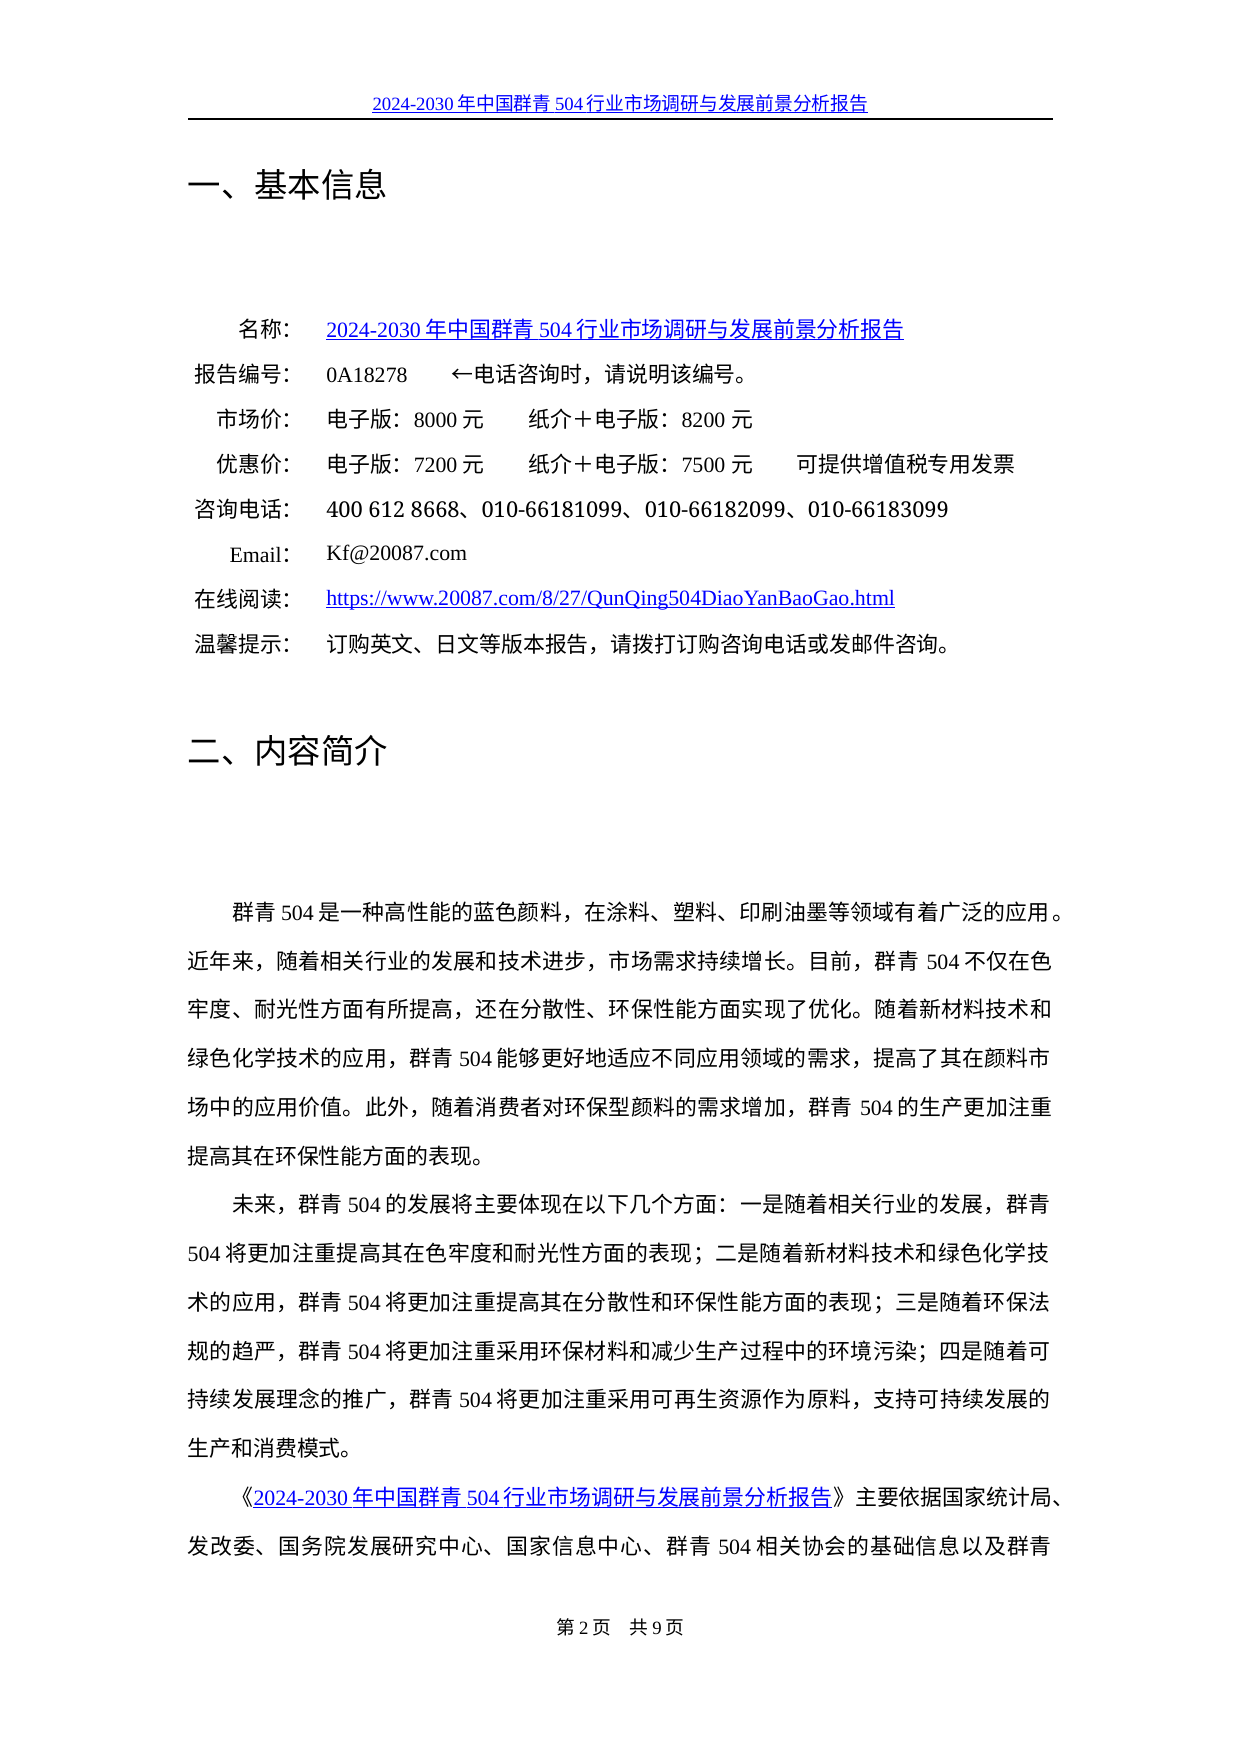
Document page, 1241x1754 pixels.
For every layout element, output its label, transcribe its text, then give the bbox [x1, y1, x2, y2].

table_cell 在线阅读： [167, 582, 315, 627]
table_cell 报告编号： [167, 357, 315, 402]
table_header 名称： [167, 312, 315, 357]
table_cell 电子版：7200 元 纸介＋电子版：7500 元 可提供增值税专用发票 [315, 447, 1073, 492]
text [187, 894, 1053, 1561]
table_cell Kf@20087.com [315, 537, 1073, 582]
table_cell 市场价： [167, 402, 315, 447]
table_cell 咨询电话： [167, 492, 315, 537]
title 一、基本信息 [187, 150, 1053, 215]
table_cell 优惠价： [167, 447, 315, 492]
table_cell [315, 582, 1073, 627]
title 二、内容简介 [187, 717, 1053, 782]
table_header 2024-2030年中国群青504行业市场调研与发展前景分析报告 [315, 312, 1073, 357]
table_cell 订购英文、日文等版本报告，请拨打订购咨询电话或发邮件咨询。 [315, 627, 1073, 672]
table_cell Email： [167, 537, 315, 582]
table_cell 温馨提示： [167, 627, 315, 672]
table_cell 0A18278 ←电话咨询时，请说明该编号。 [315, 357, 1073, 402]
table_cell 电子版：8000 元 纸介＋电子版：8200 元 [315, 402, 1073, 447]
table_cell 400 612 8668、010-66181099、010-66182099、010-66183099 [315, 492, 1073, 537]
